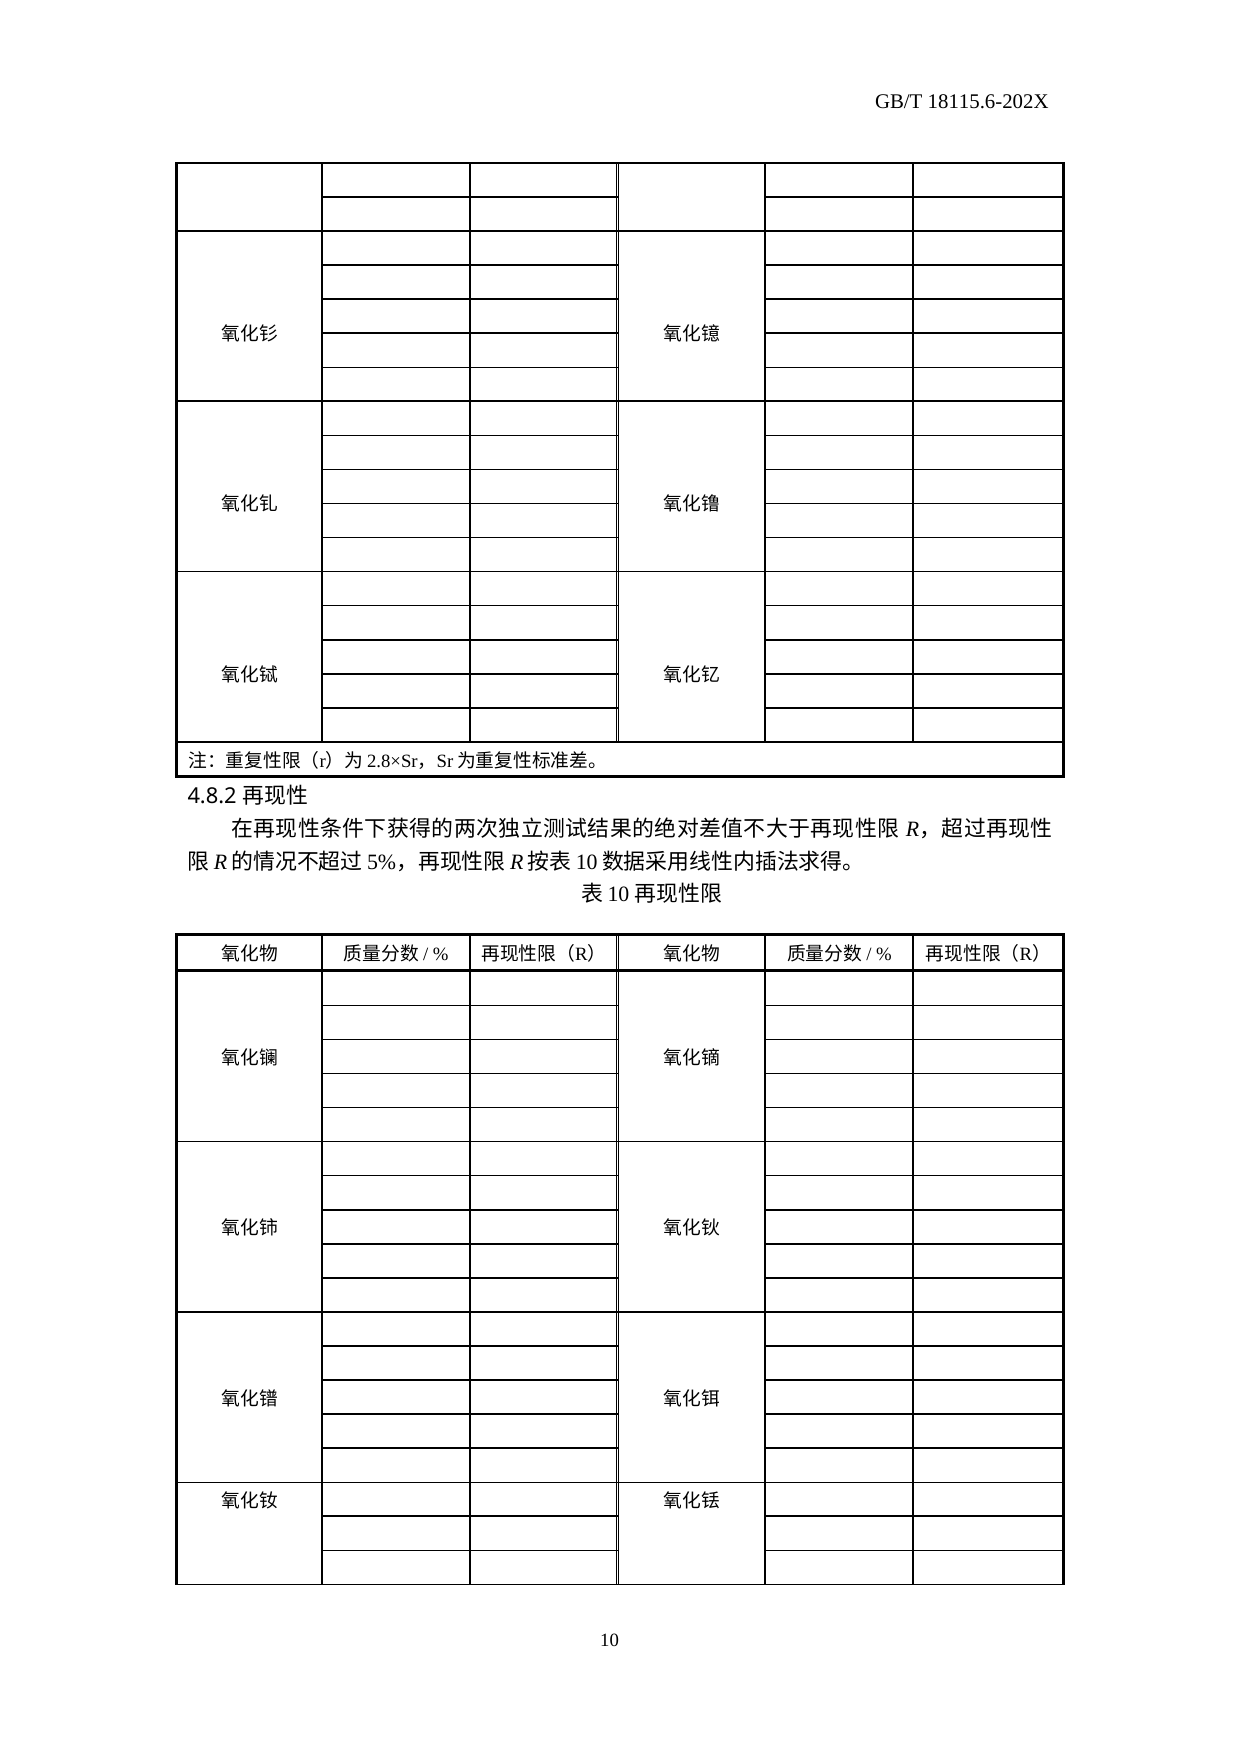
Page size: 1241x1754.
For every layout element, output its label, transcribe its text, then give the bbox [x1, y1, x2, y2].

table_cell [323, 675, 469, 707]
table_cell [766, 1279, 912, 1311]
table_cell [914, 1347, 1062, 1379]
table_cell [766, 266, 912, 298]
table_cell [914, 538, 1062, 571]
table_cell [471, 572, 616, 605]
table_cell [914, 641, 1062, 673]
table_cell [323, 1415, 469, 1447]
table_cell [323, 1347, 469, 1379]
table_cell [471, 164, 616, 196]
table_cell [914, 334, 1062, 366]
table_cell [471, 1040, 616, 1073]
table_header 再现性限（R） [471, 936, 616, 969]
table_cell [914, 1313, 1062, 1345]
table_cell [766, 709, 912, 741]
table_cell [323, 368, 469, 400]
table_cell [914, 675, 1062, 707]
table_cell [914, 1006, 1062, 1038]
table_cell [471, 1415, 616, 1447]
table_cell [766, 538, 912, 571]
table_cell [323, 709, 469, 741]
table_cell [471, 1006, 616, 1038]
table_cell [471, 232, 616, 264]
table_cell [323, 470, 469, 503]
table_cell [323, 1074, 469, 1107]
table_cell [323, 1279, 469, 1311]
table_cell [914, 1040, 1062, 1073]
table_cell [914, 1551, 1062, 1583]
table_cell [914, 368, 1062, 400]
table_cell 氧化钐 [178, 232, 321, 400]
table_cell [323, 1449, 469, 1481]
table_cell [766, 1415, 912, 1447]
table_cell [766, 606, 912, 639]
table_cell [323, 1245, 469, 1277]
table_cell 氧化镨 [178, 1313, 321, 1481]
table_cell [323, 606, 469, 639]
table_cell [323, 1176, 469, 1209]
text 在再现性条件下获得的两次独立测试结果的绝对差值不大于再现性限R，超过再现性限R的情况不超过5%，再现性限R按表10数据采用线性内插法求得。 [187, 811, 1053, 876]
table_header 质量分数 / % [766, 936, 912, 969]
table_cell [471, 198, 616, 230]
table_cell [323, 1040, 469, 1073]
table_cell [323, 1483, 469, 1515]
table_cell [766, 1176, 912, 1209]
table_cell [471, 470, 616, 503]
table_cell 注：重复性限（r）为2.8×Sr，Sr为重复性标准差。 [178, 743, 1062, 775]
table_cell [471, 300, 616, 332]
table_cell [766, 1074, 912, 1107]
table_cell 氧化钬 [619, 1142, 764, 1311]
table_cell [914, 1449, 1062, 1481]
table_cell [471, 1347, 616, 1379]
table_cell [914, 1108, 1062, 1141]
table_cell [323, 1108, 469, 1141]
table_cell [323, 1142, 469, 1175]
table_cell [323, 1517, 469, 1549]
table_cell 氧化铒 [619, 1313, 764, 1481]
text 4.8.2 再现性 [187, 778, 1053, 811]
table_cell [766, 198, 912, 230]
table_cell [766, 300, 912, 332]
table_header 氧化物 [619, 936, 764, 969]
table_cell [914, 470, 1062, 503]
table_cell [914, 1483, 1062, 1515]
table_cell [766, 504, 912, 537]
table_cell [914, 266, 1062, 298]
table_cell 氧化镝 [619, 972, 764, 1141]
table_cell [323, 164, 469, 196]
table_cell [914, 232, 1062, 264]
table_cell 氧化铽 [178, 572, 321, 741]
table_cell [766, 1108, 912, 1141]
table_cell [471, 606, 616, 639]
table_cell [914, 402, 1062, 434]
table_cell [914, 436, 1062, 468]
table_cell [766, 1313, 912, 1345]
table_cell [914, 504, 1062, 537]
table_cell [471, 709, 616, 741]
table_cell 氧化镥 [619, 402, 764, 571]
table_cell [766, 1551, 912, 1583]
table_cell [323, 641, 469, 673]
table_cell [471, 1381, 616, 1413]
table_cell [766, 436, 912, 468]
table_cell [914, 1517, 1062, 1549]
table_cell [766, 1040, 912, 1073]
table_header 质量分数 / % [323, 936, 469, 969]
table_cell [766, 1142, 912, 1175]
table_cell [471, 1176, 616, 1209]
table_cell [471, 1211, 616, 1243]
table_cell 氧化镱 [619, 232, 764, 400]
table_cell [914, 1142, 1062, 1175]
table_cell [914, 572, 1062, 605]
table_cell 氧化铈 [178, 1142, 321, 1311]
table_cell [471, 436, 616, 468]
table_cell [471, 1551, 616, 1583]
table_cell [323, 1551, 469, 1583]
table_cell [471, 266, 616, 298]
table_cell [766, 164, 912, 196]
table_cell [766, 572, 912, 605]
table_cell [766, 368, 912, 400]
table_cell [766, 1211, 912, 1243]
table_cell 氧化镧 [178, 972, 321, 1141]
table_cell [323, 504, 469, 537]
table_cell [323, 334, 469, 366]
table_cell [914, 198, 1062, 230]
table_cell [323, 538, 469, 571]
table_cell [471, 675, 616, 707]
table_cell [766, 1483, 912, 1515]
table_cell [323, 1211, 469, 1243]
table_cell [471, 1313, 616, 1345]
table_cell [914, 1074, 1062, 1107]
table_cell [471, 1074, 616, 1107]
table_cell [323, 300, 469, 332]
table_cell [766, 1449, 912, 1481]
table_cell [766, 402, 912, 434]
table_cell [914, 1211, 1062, 1243]
table_cell [766, 1517, 912, 1549]
table_cell [766, 675, 912, 707]
table_cell [914, 1176, 1062, 1209]
table_cell [914, 1415, 1062, 1447]
table_cell [323, 1381, 469, 1413]
table_cell [766, 1381, 912, 1413]
table_cell [914, 164, 1062, 196]
table_cell 氧化钕 [178, 1483, 321, 1583]
table_cell [766, 232, 912, 264]
table_header 再现性限（R） [914, 936, 1062, 969]
table_cell [471, 538, 616, 571]
table_cell [323, 1006, 469, 1038]
table_cell [323, 572, 469, 605]
table_cell [471, 1279, 616, 1311]
text 表10 再现性限 [187, 876, 1053, 908]
table_cell [914, 709, 1062, 741]
table_cell [471, 1449, 616, 1481]
table_cell [471, 1245, 616, 1277]
table_cell [323, 1313, 469, 1345]
table_cell [471, 1108, 616, 1141]
table_cell [766, 470, 912, 503]
table_cell [323, 232, 469, 264]
table_cell [914, 300, 1062, 332]
table_cell [766, 1006, 912, 1038]
table_cell [323, 402, 469, 434]
table_cell 氧化钆 [178, 402, 321, 571]
table_cell [471, 504, 616, 537]
table_header 氧化物 [178, 936, 321, 969]
table_cell [766, 641, 912, 673]
table_cell [471, 972, 616, 1004]
table_cell [914, 1279, 1062, 1311]
table_cell [766, 1245, 912, 1277]
table_cell [471, 1142, 616, 1175]
table_cell [471, 1517, 616, 1549]
table_cell [914, 1245, 1062, 1277]
table_cell [471, 402, 616, 434]
table_cell [471, 1483, 616, 1515]
table_cell [323, 198, 469, 230]
table_cell [766, 1347, 912, 1379]
table_cell [766, 972, 912, 1004]
table_cell [471, 641, 616, 673]
table_cell [323, 436, 469, 468]
table_cell [914, 606, 1062, 639]
table_cell [323, 266, 469, 298]
table_cell 氧化钇 [619, 572, 764, 741]
table_cell [323, 972, 469, 1004]
table_cell [471, 334, 616, 366]
table_cell [914, 1381, 1062, 1413]
table_cell 氧化铥 [619, 1483, 764, 1583]
table_cell [914, 972, 1062, 1004]
table_cell [471, 368, 616, 400]
table_cell [766, 334, 912, 366]
